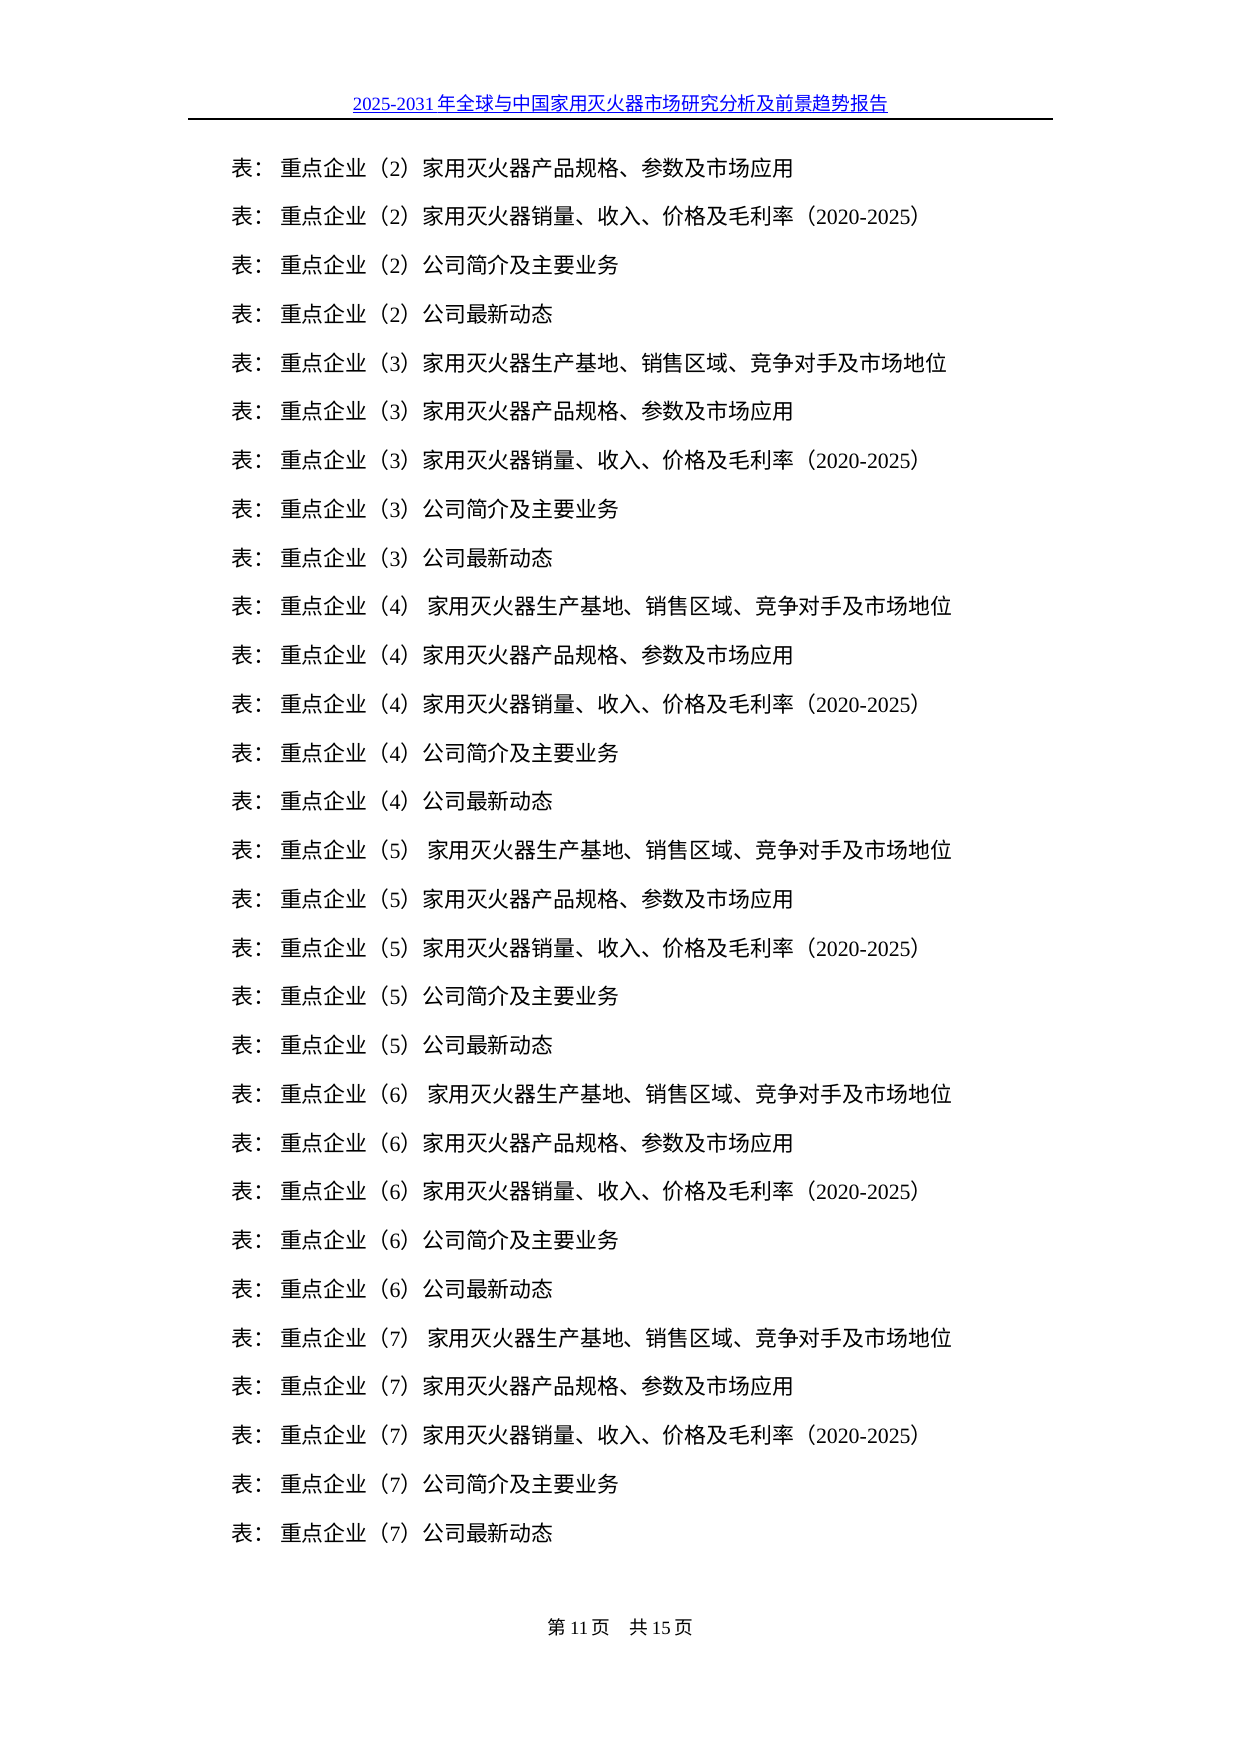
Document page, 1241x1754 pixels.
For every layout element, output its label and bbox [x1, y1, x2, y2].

text [187, 150, 1053, 1548]
